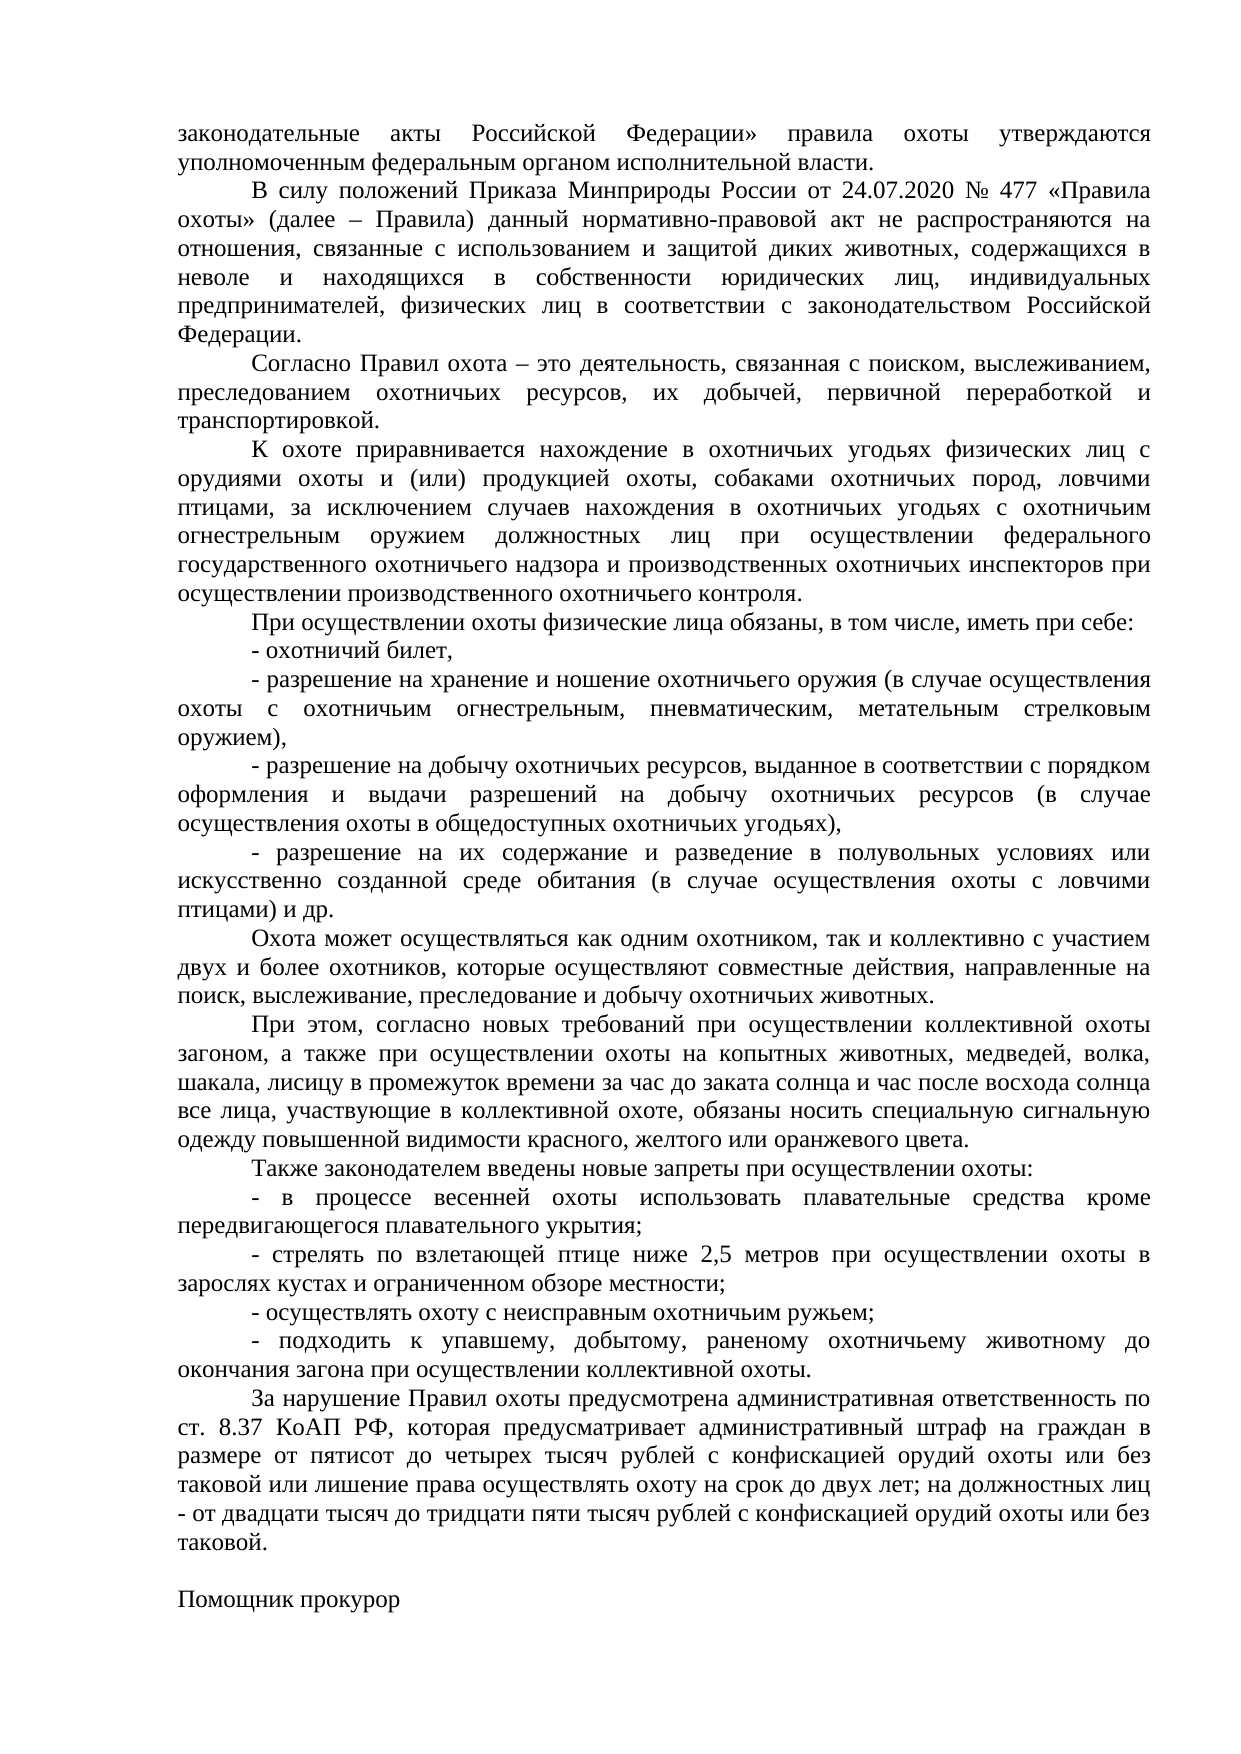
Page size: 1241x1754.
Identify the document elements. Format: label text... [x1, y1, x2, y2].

text - разрешение на хранение и ношение охотничьего оружия (в случае осуществления охоты с охотничьим огнестрельным, пневматическим, метательным стрелковым оружием), [177, 664, 1152, 751]
text - подходить к упавшему, добытому, раненому охотничьему животному до окончания загона при осуществлении коллективной охоты. [177, 1326, 1152, 1383]
text - разрешение на добычу охотничьих ресурсов, выданное в соответствии с порядком оформления и выдачи разрешений на добычу охотничьих ресурсов (в случае осуществления охоты в общедоступных охотничьих угодьях), [177, 751, 1152, 837]
text - стрелять по взлетающей птице ниже 2,5 метров при осуществлении охоты в зарослях кустах и ограниченном обзоре местности; [177, 1239, 1152, 1297]
text - разрешение на их содержание и разведение в полувольных условиях или искусственно созданной среде обитания (в случае осуществления охоты с ловчими птицами) и др. [177, 837, 1152, 923]
text За нарушение Правил охоты предусмотрена административная ответственность по ст. 8.37 КоАП РФ, которая предусматривает административный штраф на граждан в размере от пятисот до четырех тысяч рублей с конфискацией орудий охоты или без таковой или лишение права осуществлять охоту на срок до двух лет; на должностных лиц - от двадцати тысяч до тридцати пяти тысяч рублей с конфискацией орудий охоты или без таковой. [177, 1383, 1152, 1556]
text При этом, согласно новых требований при осуществлении коллективной охоты загоном, а также при осуществлении охоты на копытных животных, медведей, волка, шакала, лисицу в промежуток времени за час до заката солнца и час после восхода солнца все лица, участвующие в коллективной охоте, обязаны носить специальную сигнальную одежду повышенной видимости красного, желтого или оранжевого цвета. [177, 1009, 1152, 1153]
text В силу положений Приказа Минприроды России от 24.07.2020 № 477 «Правила охоты» (далее – Правила) данный нормативно-правовой акт не распространяются на отношения, связанные с использованием и защитой диких животных, содержащихся в неволе и находящихся в собственности юридических лиц, индивидуальных предпринимателей, физических лиц в соответствии с законодательством Российской Федерации. [177, 176, 1152, 348]
text Также законодателем введены новые запреты при осуществлении охоты: [177, 1153, 1152, 1182]
text Согласно Правил охота – это деятельность, связанная с поиском, выслеживанием, преследованием охотничьих ресурсов, их добычей, первичной переработкой и транспортировкой. [177, 348, 1152, 434]
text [177, 118, 1152, 176]
text Охота может осуществляться как одним охотником, так и коллективно с участием двух и более охотников, которые осуществляют совместные действия, направленные на поиск, выслеживание, преследование и добычу охотничьих животных. [177, 923, 1152, 1009]
text - охотничий билет, [177, 636, 1152, 664]
text При осуществлении охоты физические лица обязаны, в том числе, иметь при себе: [177, 607, 1152, 636]
text К охоте приравнивается нахождение в охотничьих угодьях физических лиц с орудиями охоты и (или) продукцией охоты, собаками охотничьих пород, ловчими птицами, за исключением случаев нахождения в охотничьих угодьях с охотничьим огнестрельным оружием должностных лиц при осуществлении федерального государственного охотничьего надзора и производственных охотничьих инспекторов при осуществлении производственного охотничьего контроля. [177, 434, 1152, 607]
text - осуществлять охоту с неисправным охотничьим ружьем; [177, 1297, 1152, 1326]
text - в процессе весенней охоты использовать плавательные средства кроме передвигающегося плавательного укрытия; [177, 1182, 1152, 1239]
text Помощник прокурор [177, 1584, 1152, 1613]
